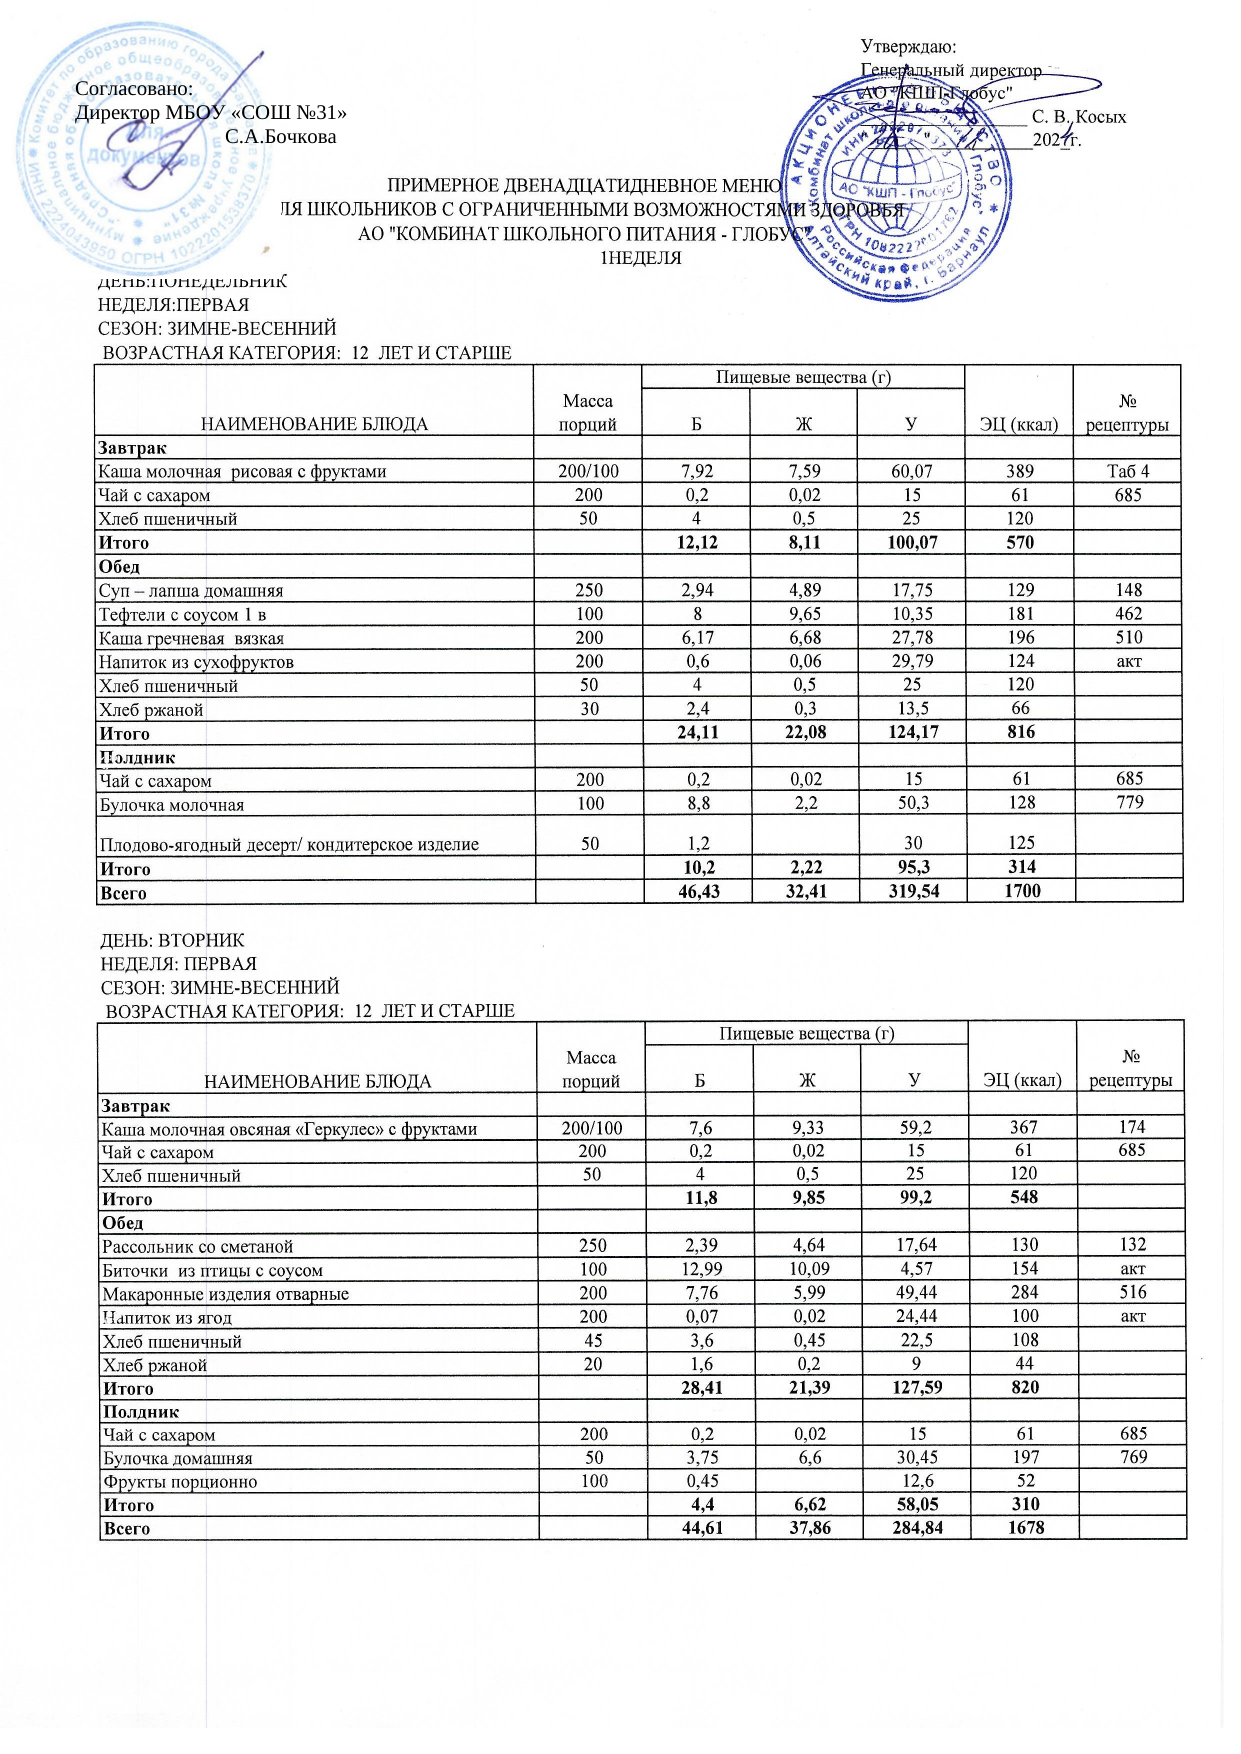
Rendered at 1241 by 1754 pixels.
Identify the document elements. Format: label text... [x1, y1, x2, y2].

picture [0, 0, 1224, 1728]
text С.А.Бочкова [75, 124, 1165, 148]
text Директор МБОУ «СОШ №31» [75, 100, 1165, 124]
text Согласовано: [75, 75, 1165, 99]
